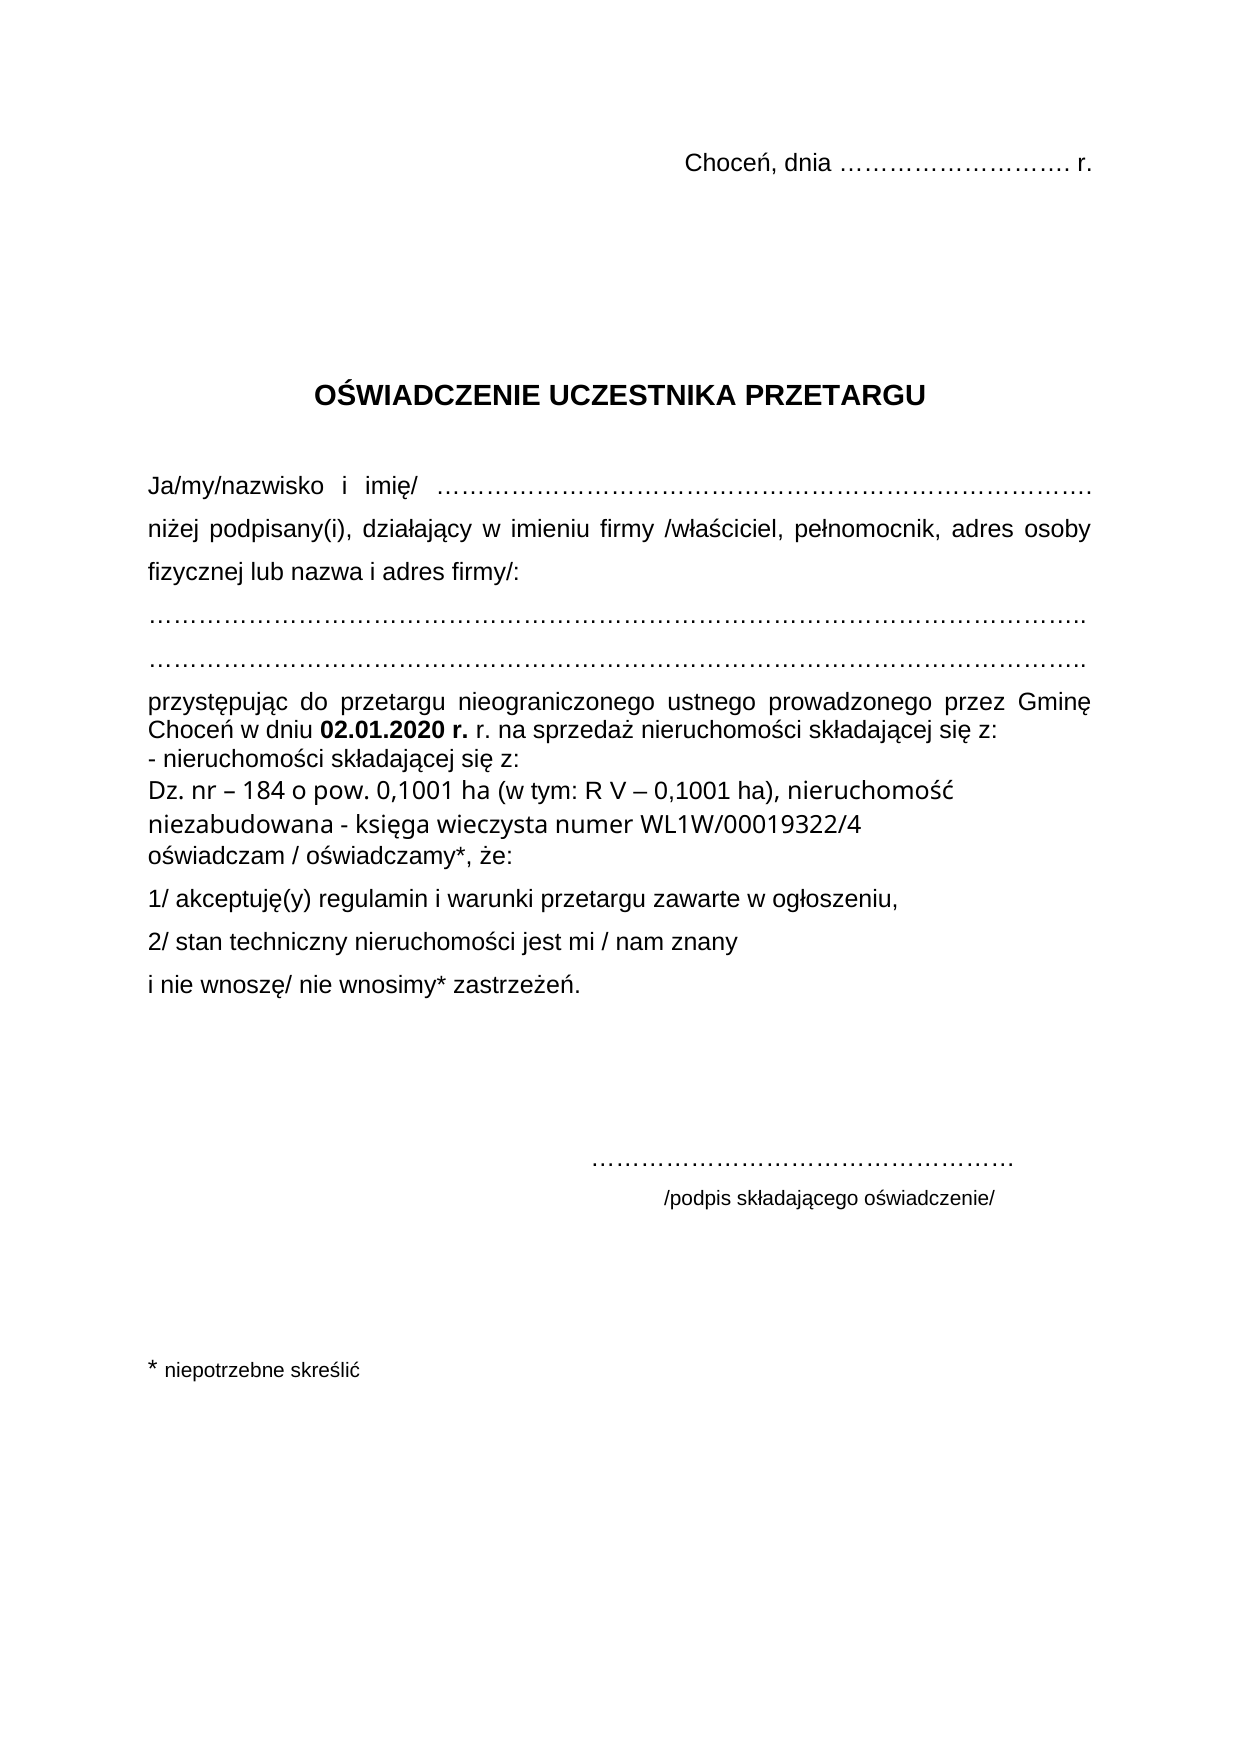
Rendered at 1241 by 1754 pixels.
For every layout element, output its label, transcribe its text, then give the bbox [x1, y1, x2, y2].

text Dz. nr – 184 o pow. 0,1001 ha (w tym: R V – 0,1001 ha), nieruchomość niezabudowana - księga wieczysta numer WL1W/00019322/4 [148, 773, 1093, 841]
text /podpis składającego oświadczenie/ [148, 1186, 1093, 1210]
text przystępując do przetargu nieograniczonego ustnego prowadzonego przez Gminę Choceń w dniu 02.01.2020 r. r. na sprzedaż nieruchomości składającej się z: [148, 687, 1093, 744]
text OŚWIADCZENIE UCZESTNIKA PRZETARGU [148, 378, 1093, 411]
text ………………………………………………………………………………………………….. [148, 600, 1093, 629]
text 2/ stan techniczny nieruchomości jest mi / nam znany [148, 927, 1093, 956]
text Ja/my/nazwisko i imię/ ……………………………………………………………………. niżej podpisany(i), działający w imieniu firmy /właściciel, pełnomocnik, adres osoby fizycznej lub nazwa i adres firmy/: [148, 471, 1093, 586]
text Choceń, dnia ………………………. r. [148, 148, 1093, 176]
text oświadczam / oświadczamy*, że: [148, 841, 1093, 870]
text i nie wnoszę/ nie wnosimy* zastrzeżeń. [148, 970, 1093, 999]
text 1/ akceptuję(y) regulamin i warunki przetargu zawarte w ogłoszeniu, [148, 884, 1093, 913]
text * niepotrzebne skreślić [148, 1354, 1093, 1382]
text …………………………………………… [148, 1143, 1093, 1172]
text ………………………………………………………………………………………………….. [148, 643, 1093, 672]
text - nieruchomości składającej się z: [148, 744, 1093, 773]
